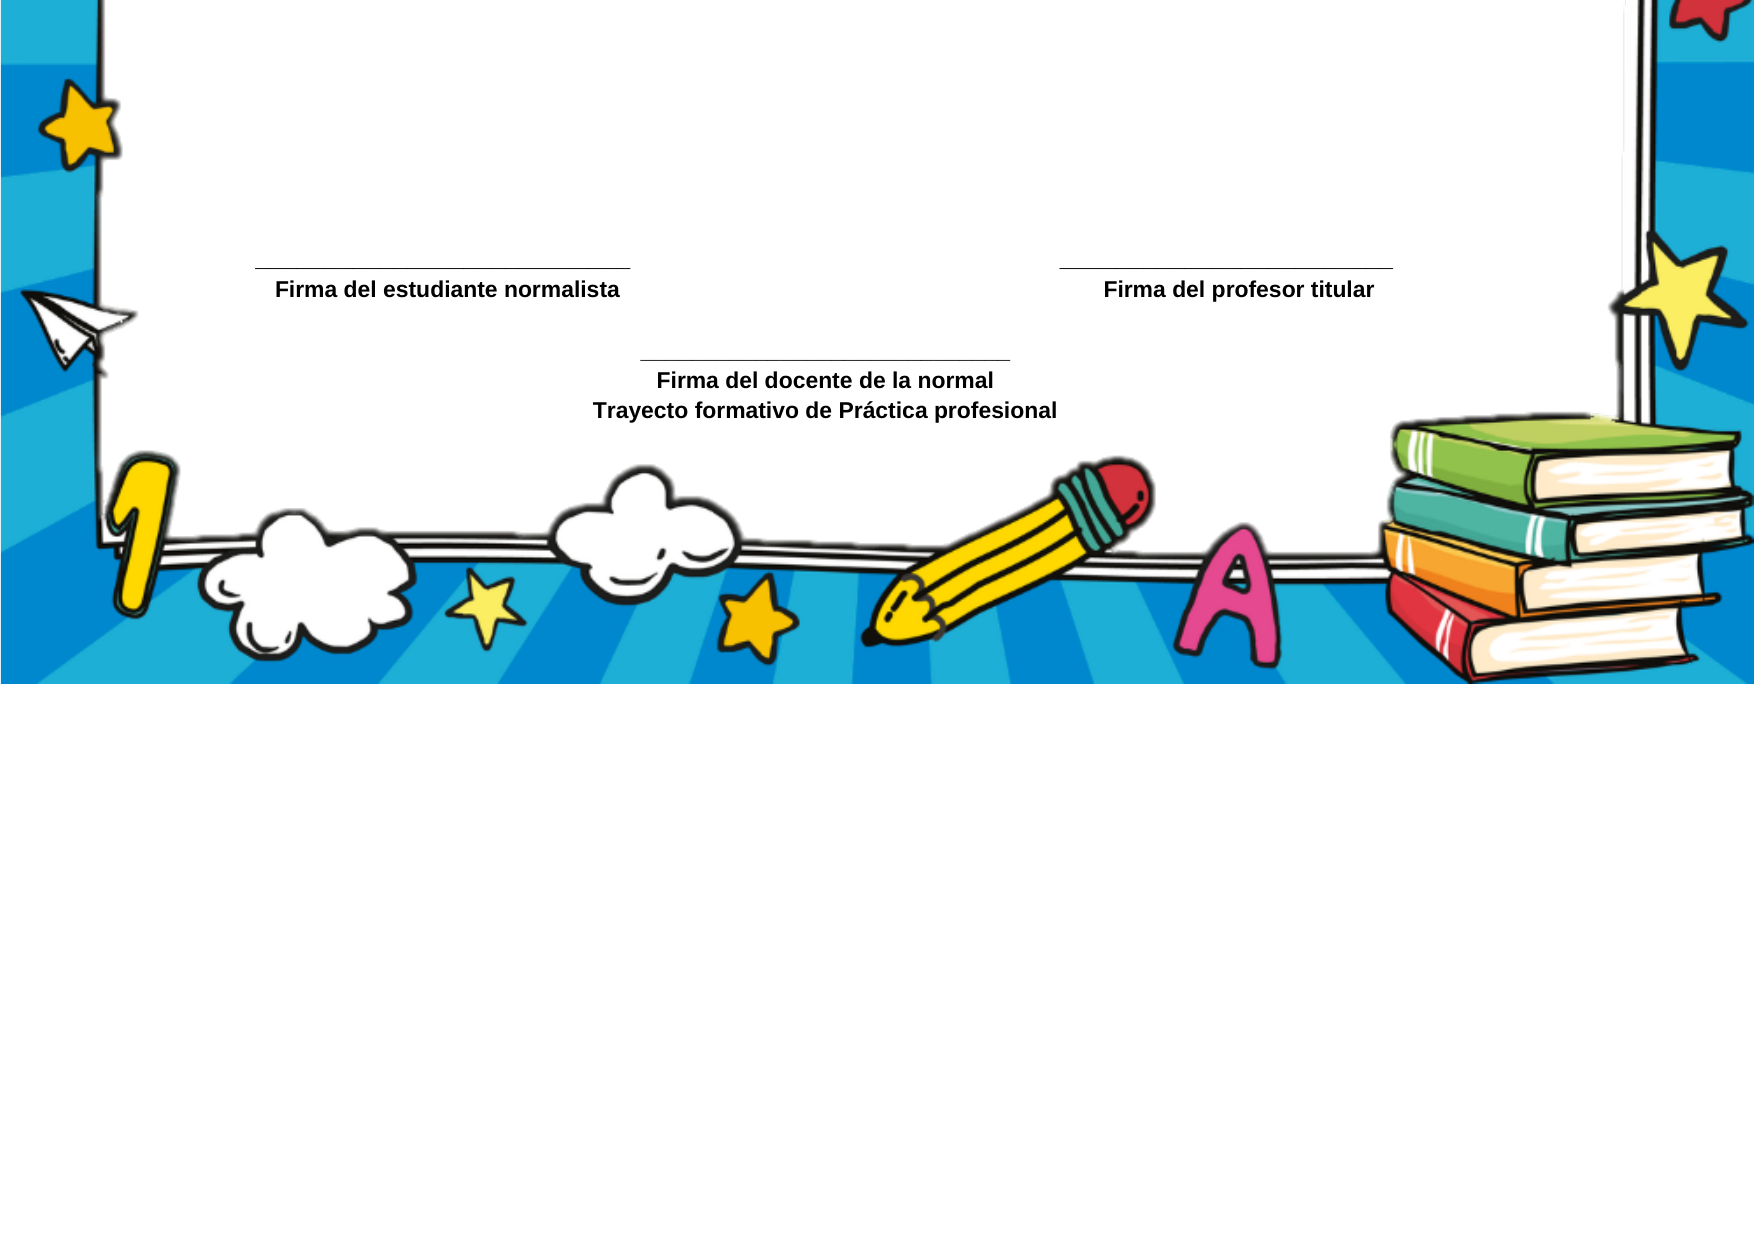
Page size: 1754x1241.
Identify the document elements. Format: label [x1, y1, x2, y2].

picture [0, 0, 1754, 684]
